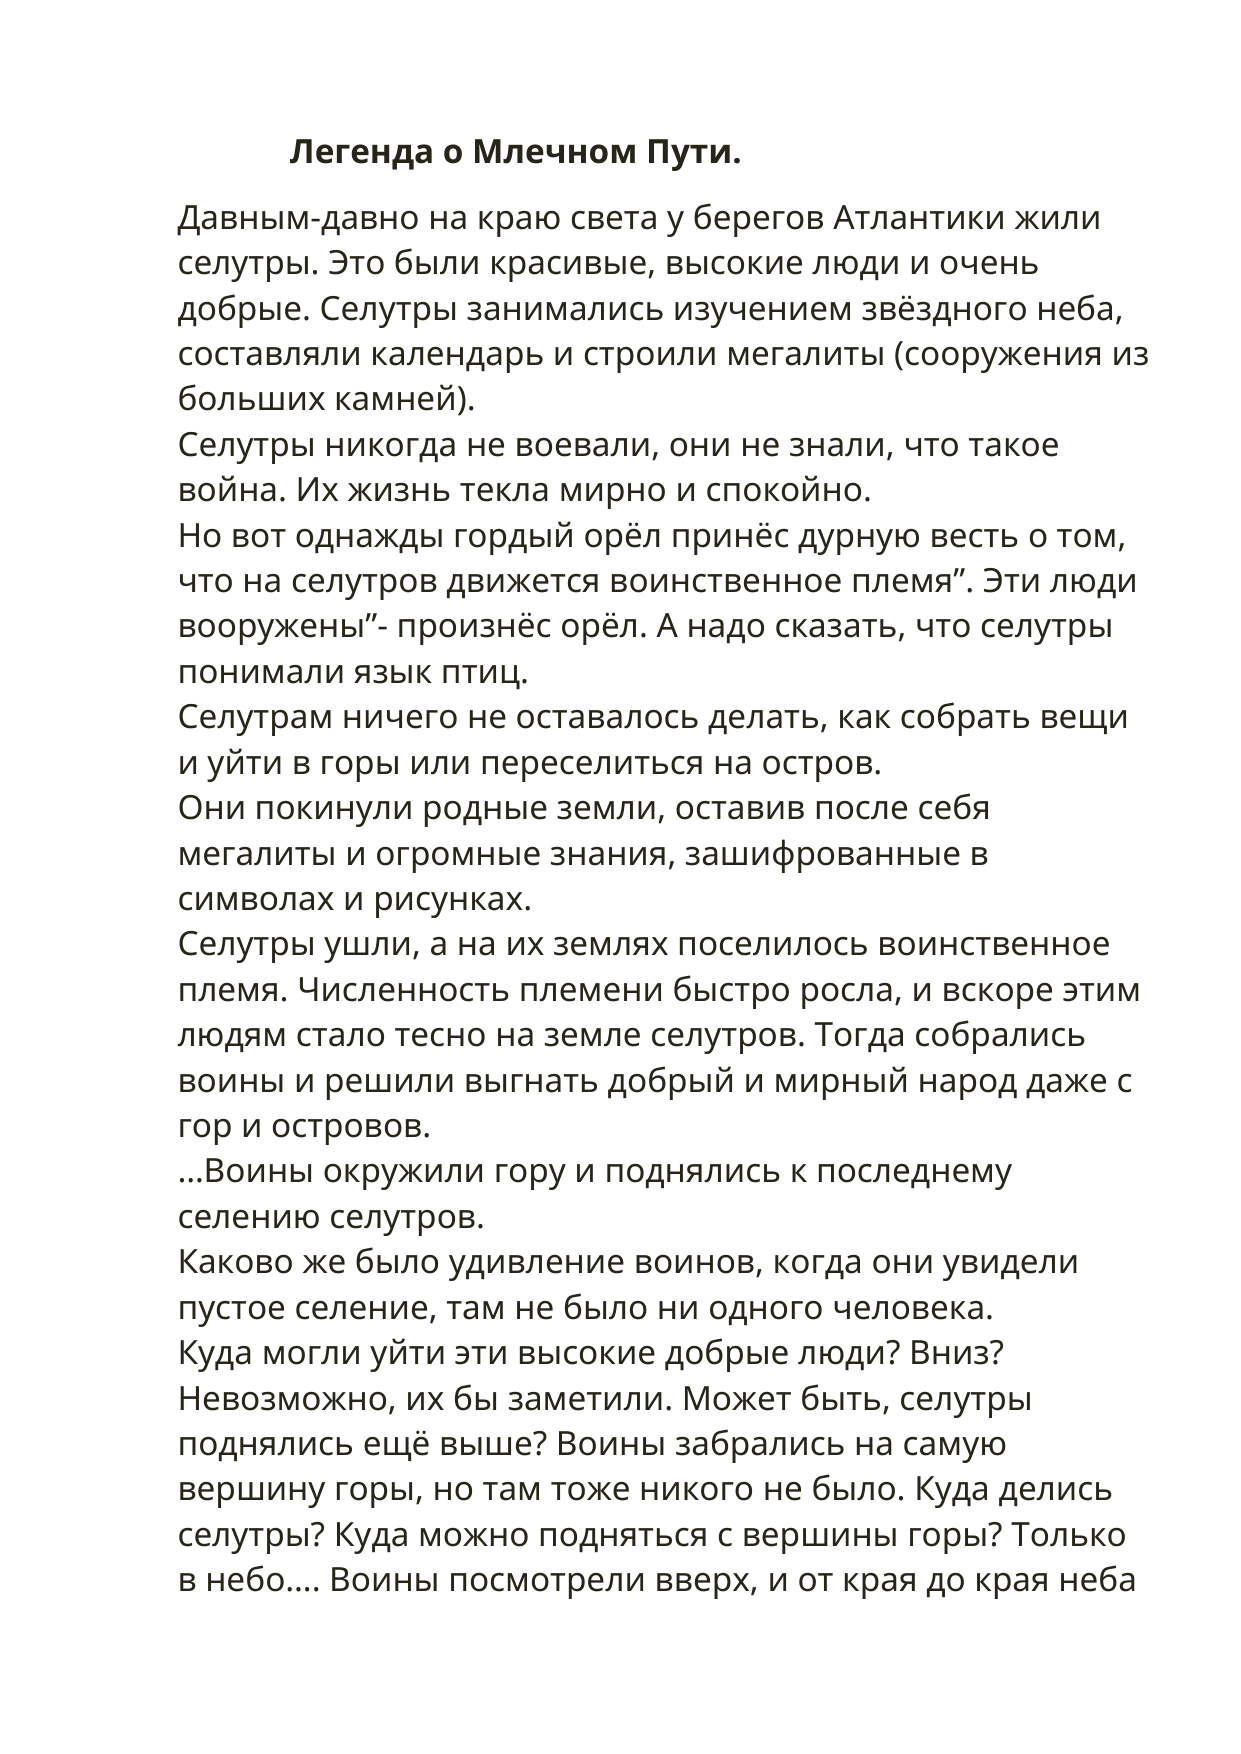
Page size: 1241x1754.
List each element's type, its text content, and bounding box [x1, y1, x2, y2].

text Легенда о Млечном Пути. [177, 128, 1152, 173]
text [177, 193, 1152, 1601]
